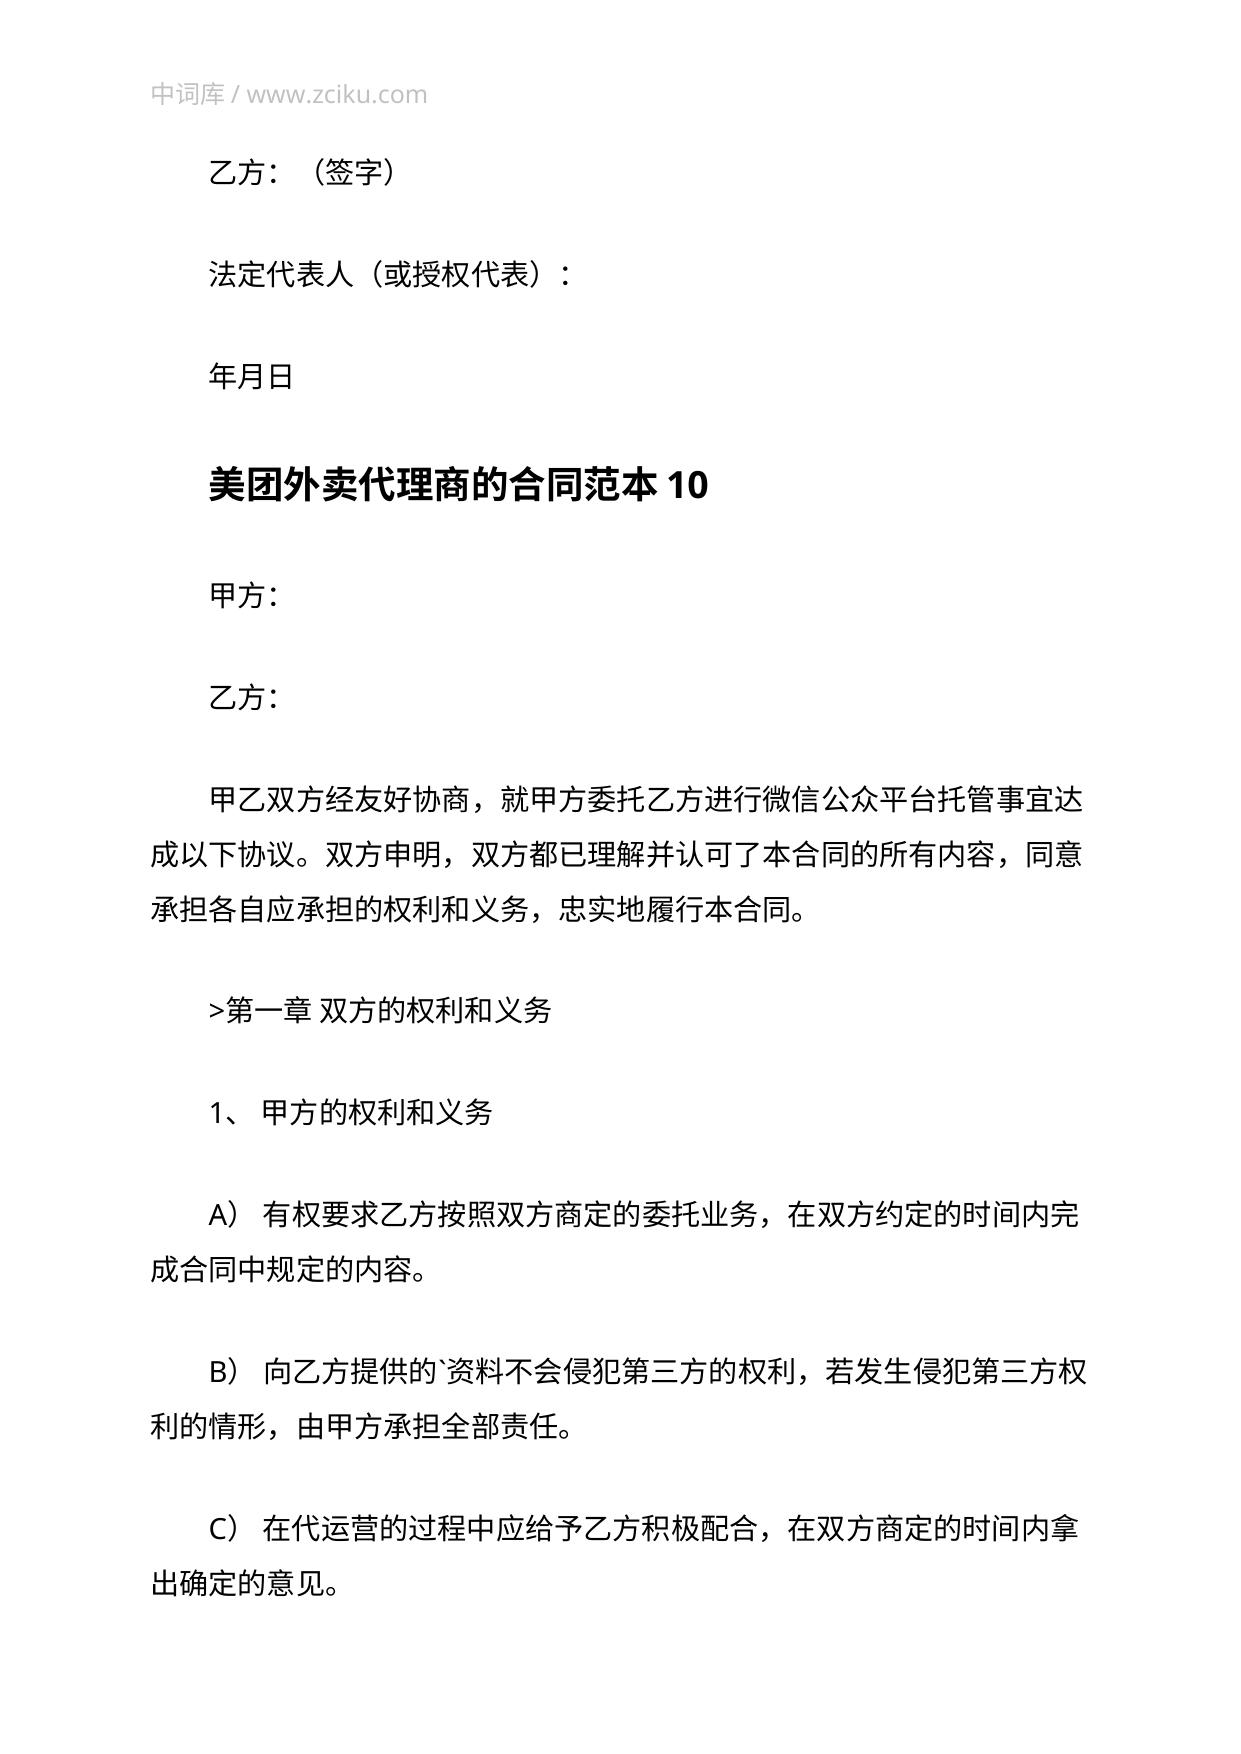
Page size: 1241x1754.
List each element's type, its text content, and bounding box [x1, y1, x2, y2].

text 1、 甲方的权利和义务 [150, 1090, 1090, 1132]
text 法定代表人（或授权代表）： [150, 252, 1090, 294]
text 乙方： [150, 675, 1090, 717]
text 美团外卖代理商的合同范本10 [150, 455, 1090, 510]
text 甲方： [150, 573, 1090, 615]
text B） 向乙方提供的`资料不会侵犯第三方的权利，若发生侵犯第三方权利的情形，由甲方承担全部责任。 [150, 1349, 1090, 1446]
text >第一章 双方的权利和义务 [150, 988, 1090, 1030]
text 甲乙双方经友好协商，就甲方委托乙方进行微信公众平台托管事宜达成以下协议。双方申明，双方都已理解并认可了本合同的所有内容，同意承担各自应承担的权利和义务，忠实地履行本合同。 [150, 776, 1090, 928]
text 年月日 [150, 353, 1090, 396]
text 乙方：（签字） [150, 150, 1090, 192]
text A） 有权要求乙方按照双方商定的委托业务，在双方约定的时间内完成合同中规定的内容。 [150, 1192, 1090, 1289]
text C） 在代运营的过程中应给予乙方积极配合，在双方商定的时间内拿出确定的意见。 [150, 1506, 1090, 1603]
